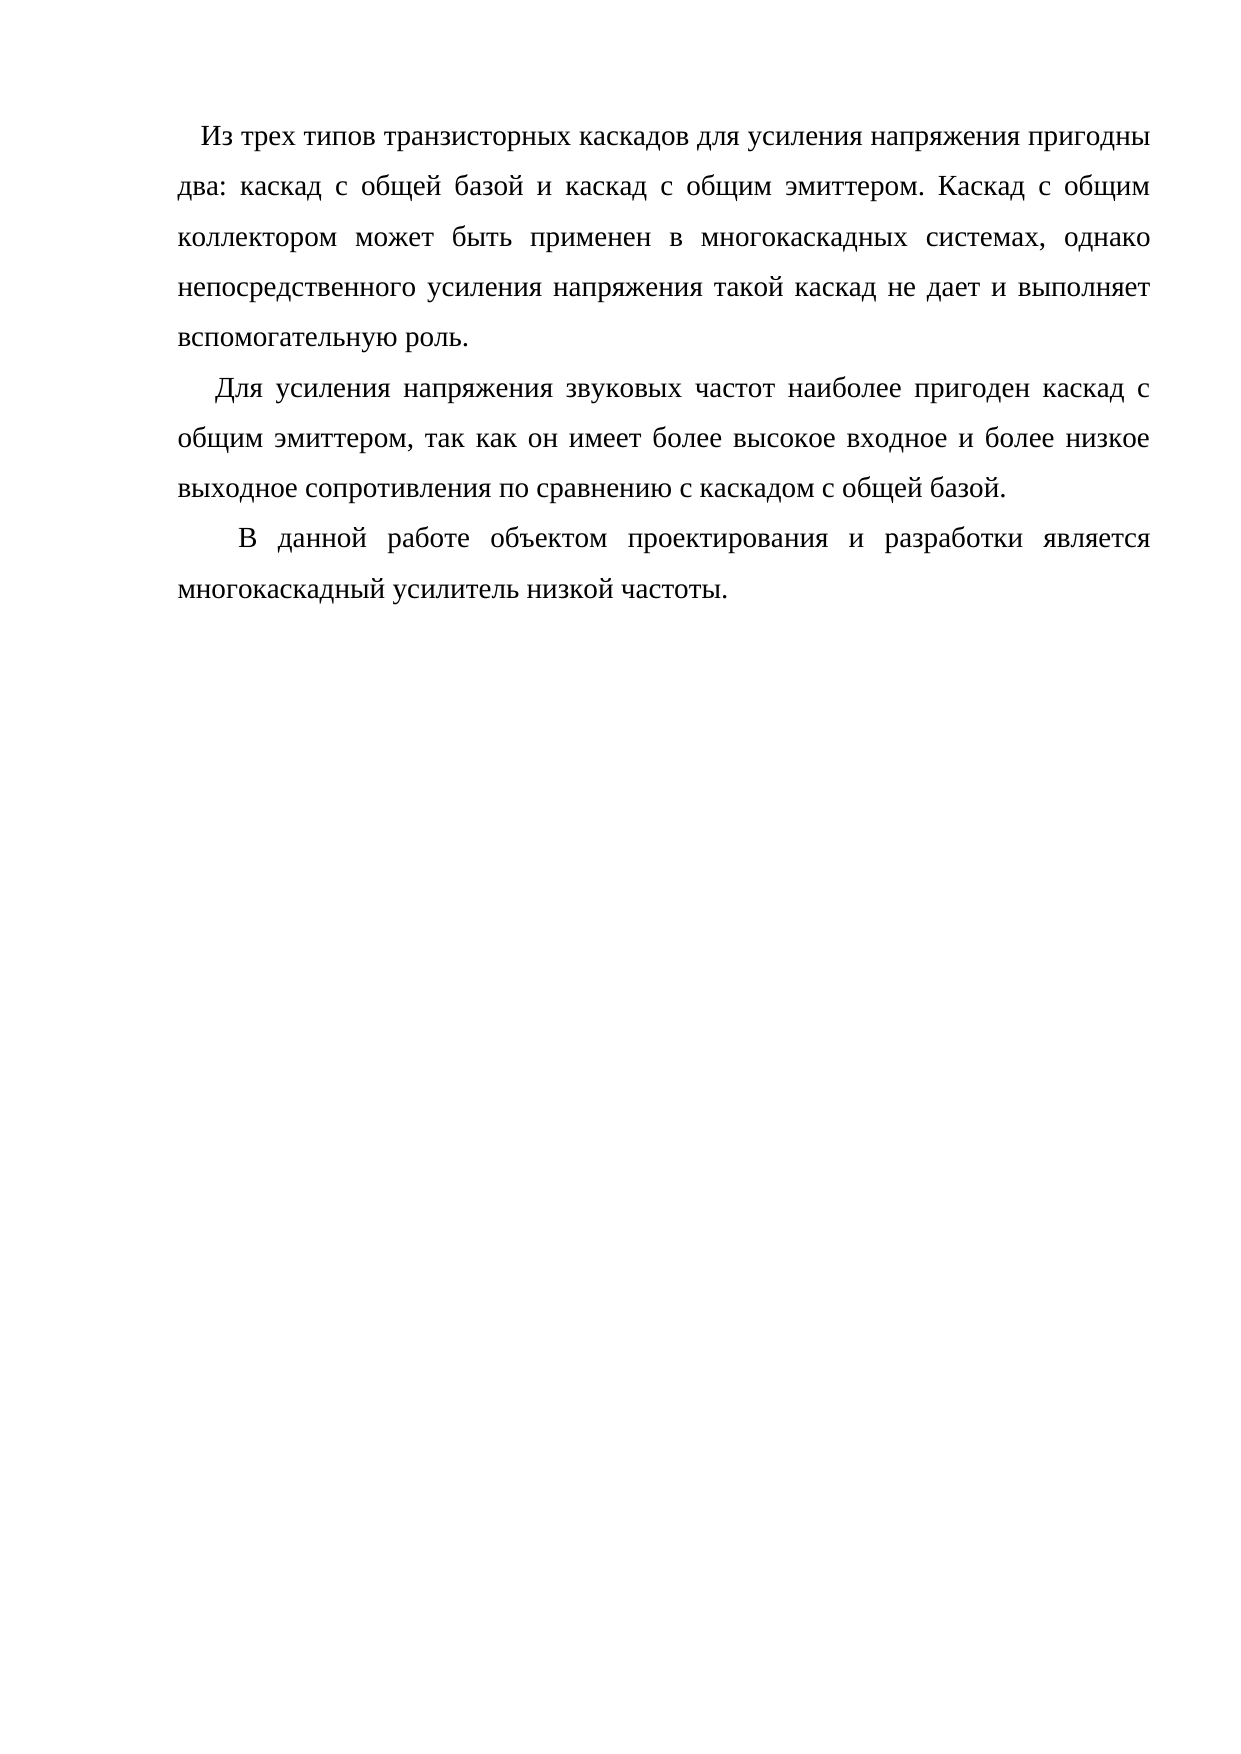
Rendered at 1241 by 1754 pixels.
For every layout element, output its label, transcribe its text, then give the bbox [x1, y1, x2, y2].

text В данной работе объектом проектирования и разработки является многокаскадный усилитель низкой частоты. [177, 521, 1152, 604]
text Для усиления напряжения звуковых частот наиболее пригоден каскад с общим эмиттером, так как он имеет более высокое входное и более низкое выходное сопротивления по сравнению с каскадом с общей базой. [177, 370, 1152, 504]
text Из трех типов транзисторных каскадов для усиления напряжения пригодны два: каскад с общей базой и каскад с общим эмиттером. Каскад с общим коллектором может быть применен в многокаскадных системах, однако непосредственного усиления напряжения такой каскад не дает и выполняет вспомогательную роль. [177, 118, 1152, 353]
